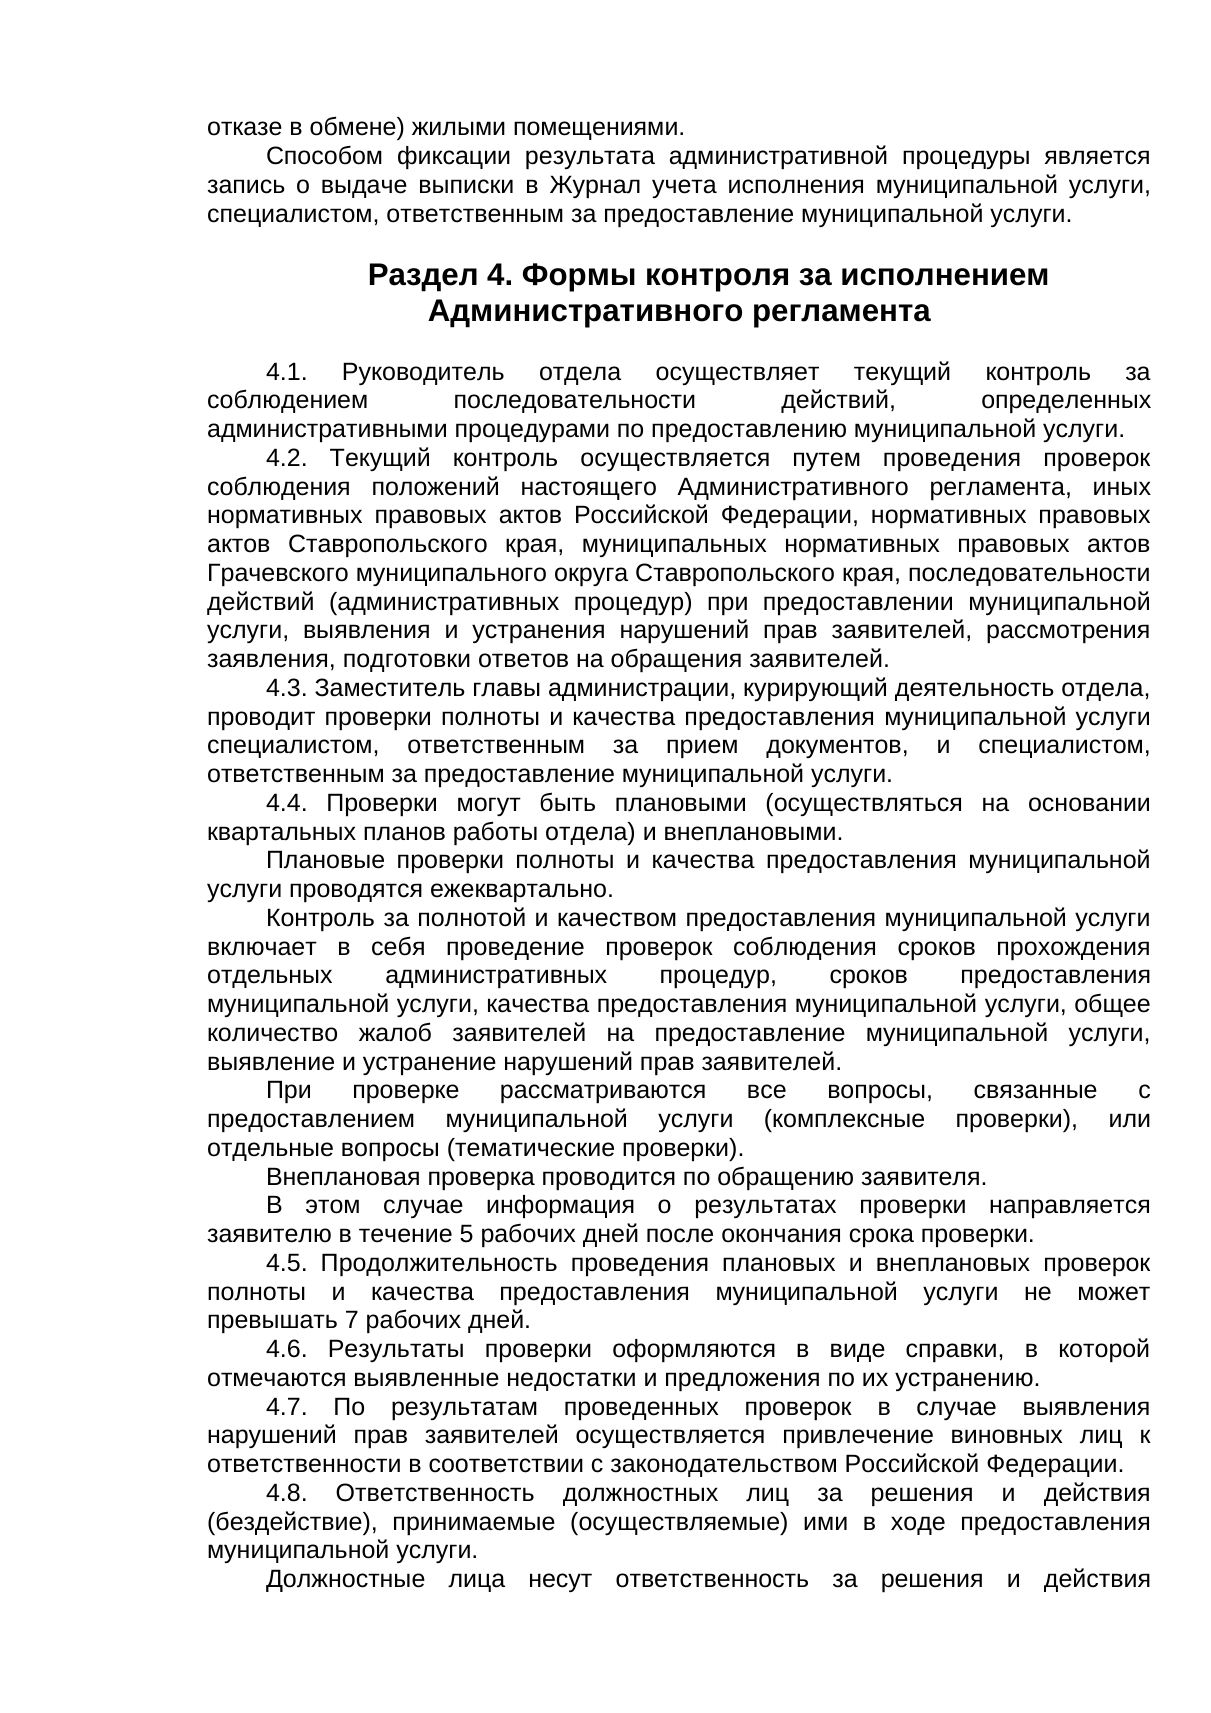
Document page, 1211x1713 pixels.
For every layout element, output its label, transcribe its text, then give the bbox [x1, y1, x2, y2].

text При проверке рассматриваются все вопросы, связанные с предоставлением муниципальной услуги (комплексные проверки), или отдельные вопросы (тематические проверки). [207, 1076, 1152, 1162]
text Контроль за полнотой и качеством предоставления муниципальной услуги включает в себя проведение проверок соблюдения сроков прохождения отдельных административных процедур, сроков предоставления муниципальной услуги, качества предоставления муниципальной услуги, общее количество жалоб заявителей на предоставление муниципальной услуги, выявление и устранение нарушений прав заявителей. [207, 903, 1152, 1076]
text Способом фиксации результата административной процедуры является запись о выдаче выписки в Журнал учета исполнения муниципальной услуги, специалистом, ответственным за предоставление муниципальной услуги. [207, 141, 1152, 227]
text 4.8. Ответственность должностных лиц за решения и действия (бездействие), принимаемые (осуществляемые) ими в ходе предоставления муниципальной услуги. [207, 1478, 1152, 1564]
text 4.5. Продолжительность проведения плановых и внеплановых проверок полноты и качества предоставления муниципальной услуги не может превышать 7 рабочих дней. [207, 1248, 1152, 1334]
text В этом случае информация о результатах проверки направляется заявителю в течение 5 рабочих дней после окончания срока проверки. [207, 1191, 1152, 1248]
text 4.2. Текущий контроль осуществляется путем проведения проверок соблюдения положений настоящего Административного регламента, иных нормативных правовых актов Российской Федерации, нормативных правовых актов Ставропольского края, муниципальных нормативных правовых актов Грачевского муниципального округа Ставропольского края, последовательности действий (административных процедур) при предоставлении муниципальной услуги, выявления и устранения нарушений прав заявителей, рассмотрения заявления, подготовки ответов на обращения заявителей. [207, 443, 1152, 673]
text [207, 112, 1152, 141]
text Плановые проверки полноты и качества предоставления муниципальной услуги проводятся ежеквартально. [207, 846, 1152, 903]
text 4.7. По результатам проведенных проверок в случае выявления нарушений прав заявителей осуществляется привлечение виновных лиц к ответственности в соответствии с законодательством Российской Федерации. [207, 1392, 1152, 1478]
text Внеплановая проверка проводится по обращению заявителя. [207, 1162, 1152, 1191]
text 4.4. Проверки могут быть плановыми (осуществляться на основании квартальных планов работы отдела) и внеплановыми. [207, 788, 1152, 846]
text 4.6. Результаты проверки оформляются в виде справки, в которой отмечаются выявленные недостатки и предложения по их устранению. [207, 1334, 1152, 1392]
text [207, 1564, 1152, 1593]
text 4.3. Заместитель главы администрации, курирующий деятельность отдела, проводит проверки полноты и качества предоставления муниципальной услуги специалистом, ответственным за прием документов, и специалистом, ответственным за предоставление муниципальной услуги. [207, 673, 1152, 788]
text 4.1. Руководитель отдела осуществляет текущий контроль за соблюдением последовательности действий, определенных административными процедурами по предоставлению муниципальной услуги. [207, 357, 1152, 443]
text Раздел 4. Формы контроля за исполнением Административного регламента [207, 256, 1152, 328]
